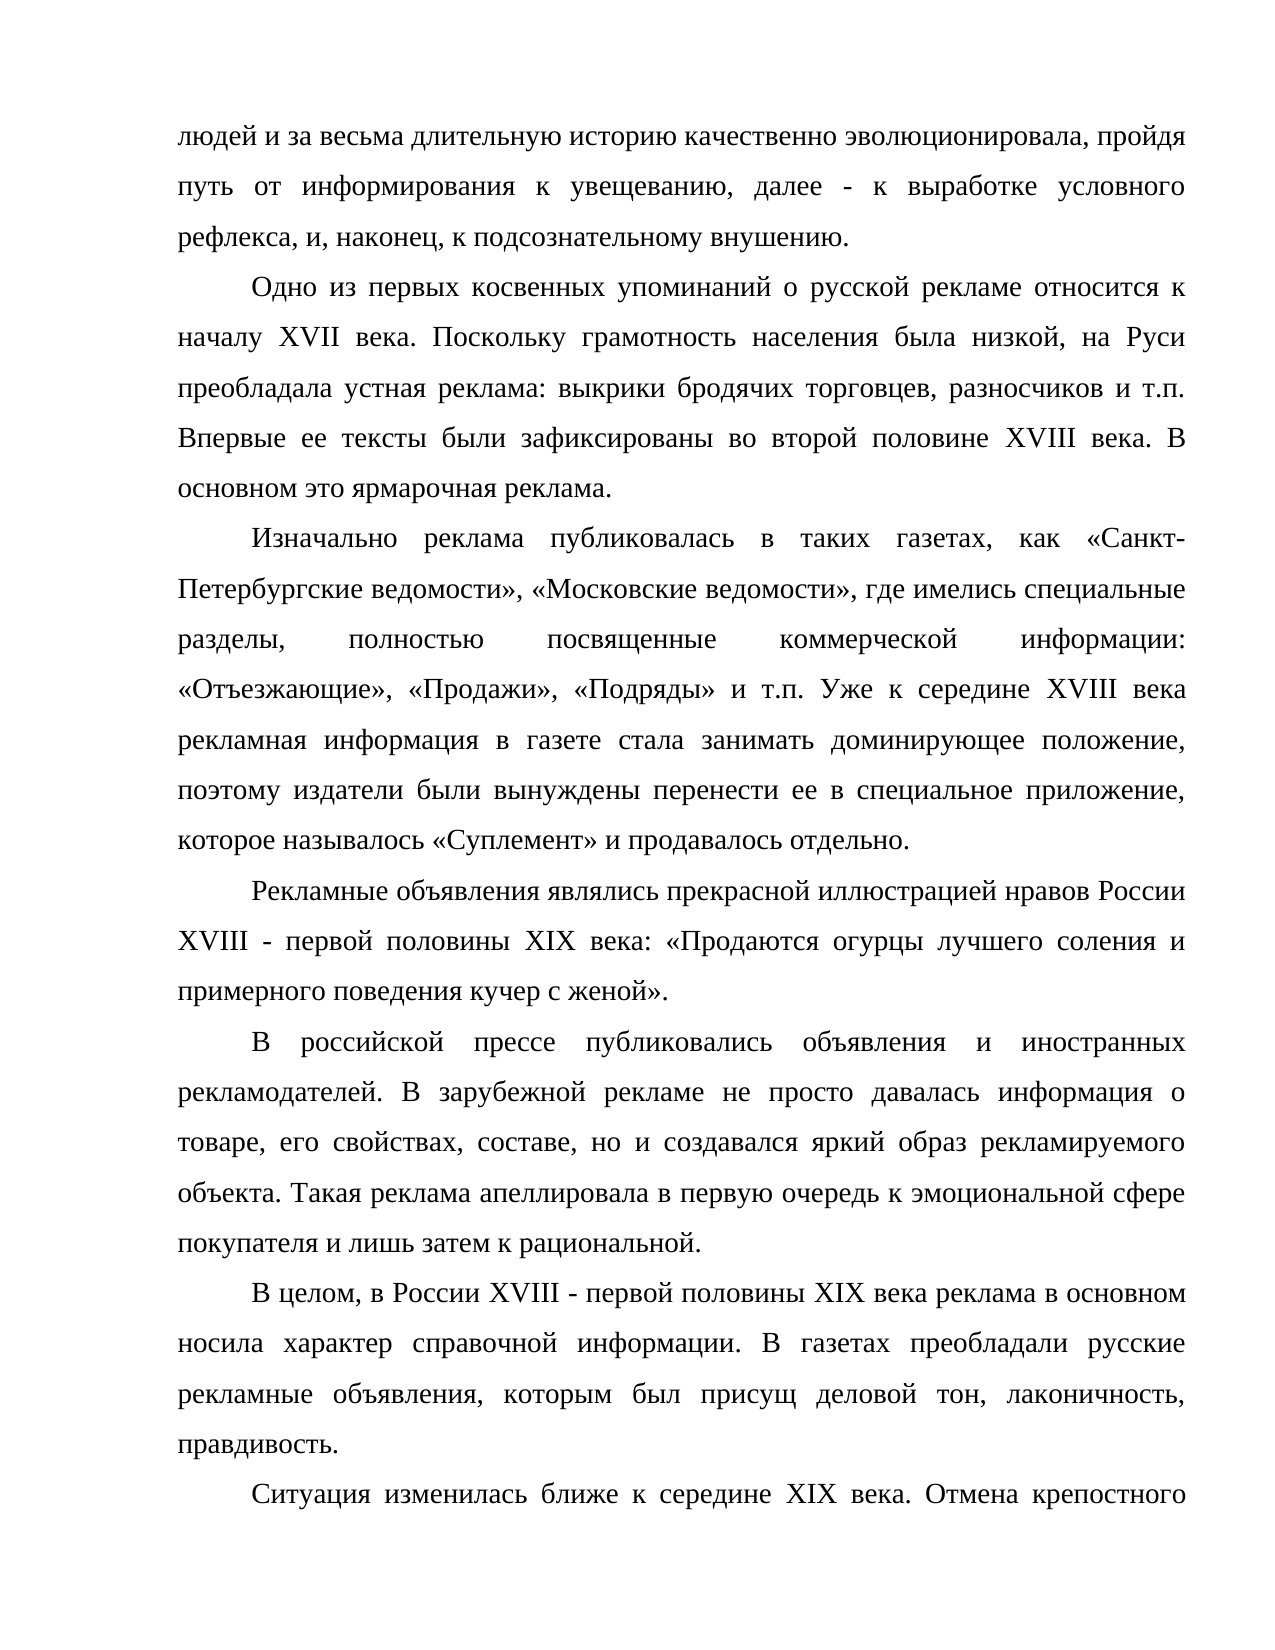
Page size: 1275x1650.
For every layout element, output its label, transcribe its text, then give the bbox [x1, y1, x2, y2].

text Изначально реклама публиковалась в таких газетах, как «Санкт-Петербургские ведомости», «Московские ведомости», где имелись специальные разделы, полностью посвященные коммерческой информации: «Отъезжающие», «Продажи», «Подряды» и т.п. Уже к середине XVIII века рекламная информация в газете стала занимать доминирующее положение, поэтому издатели были вынуждены перенести ее в специальное приложение, которое называлось «Суплемент» и продавалось отдельно. [177, 521, 1186, 856]
text Рекламные объявления являлись прекрасной иллюстрацией нравов России XVIII - первой половины XIX века: «Продаются огурцы лучшего соления и примерного поведения кучер с женой». [177, 873, 1186, 1007]
text Одно из первых косвенных упоминаний о русской рекламе относится к началу XVII века. Поскольку грамотность населения была низкой, на Руси преобладала устная реклама: выкрики бродячих торговцев, разносчиков и т.п. Впервые ее тексты были зафиксированы во второй половине XVIII века. В основном это ярмарочная реклама. [177, 269, 1186, 504]
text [177, 1477, 1186, 1510]
text В российской прессе публиковались объявления и иностранных рекламодателей. В зарубежной рекламе не просто давалась информация о товаре, его свойствах, составе, но и создавался яркий образ рекламируемого объекта. Такая реклама апеллировала в первую очередь к эмоциональной сфере покупателя и лишь затем к рациональной. [177, 1024, 1186, 1258]
text В целом, в России XVIII - первой половины XIX века реклама в основном носила характер справочной информации. В газетах преобладали русские рекламные объявления, которым был присущ деловой тон, лаконичность, правдивость. [177, 1275, 1186, 1460]
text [177, 118, 1186, 252]
